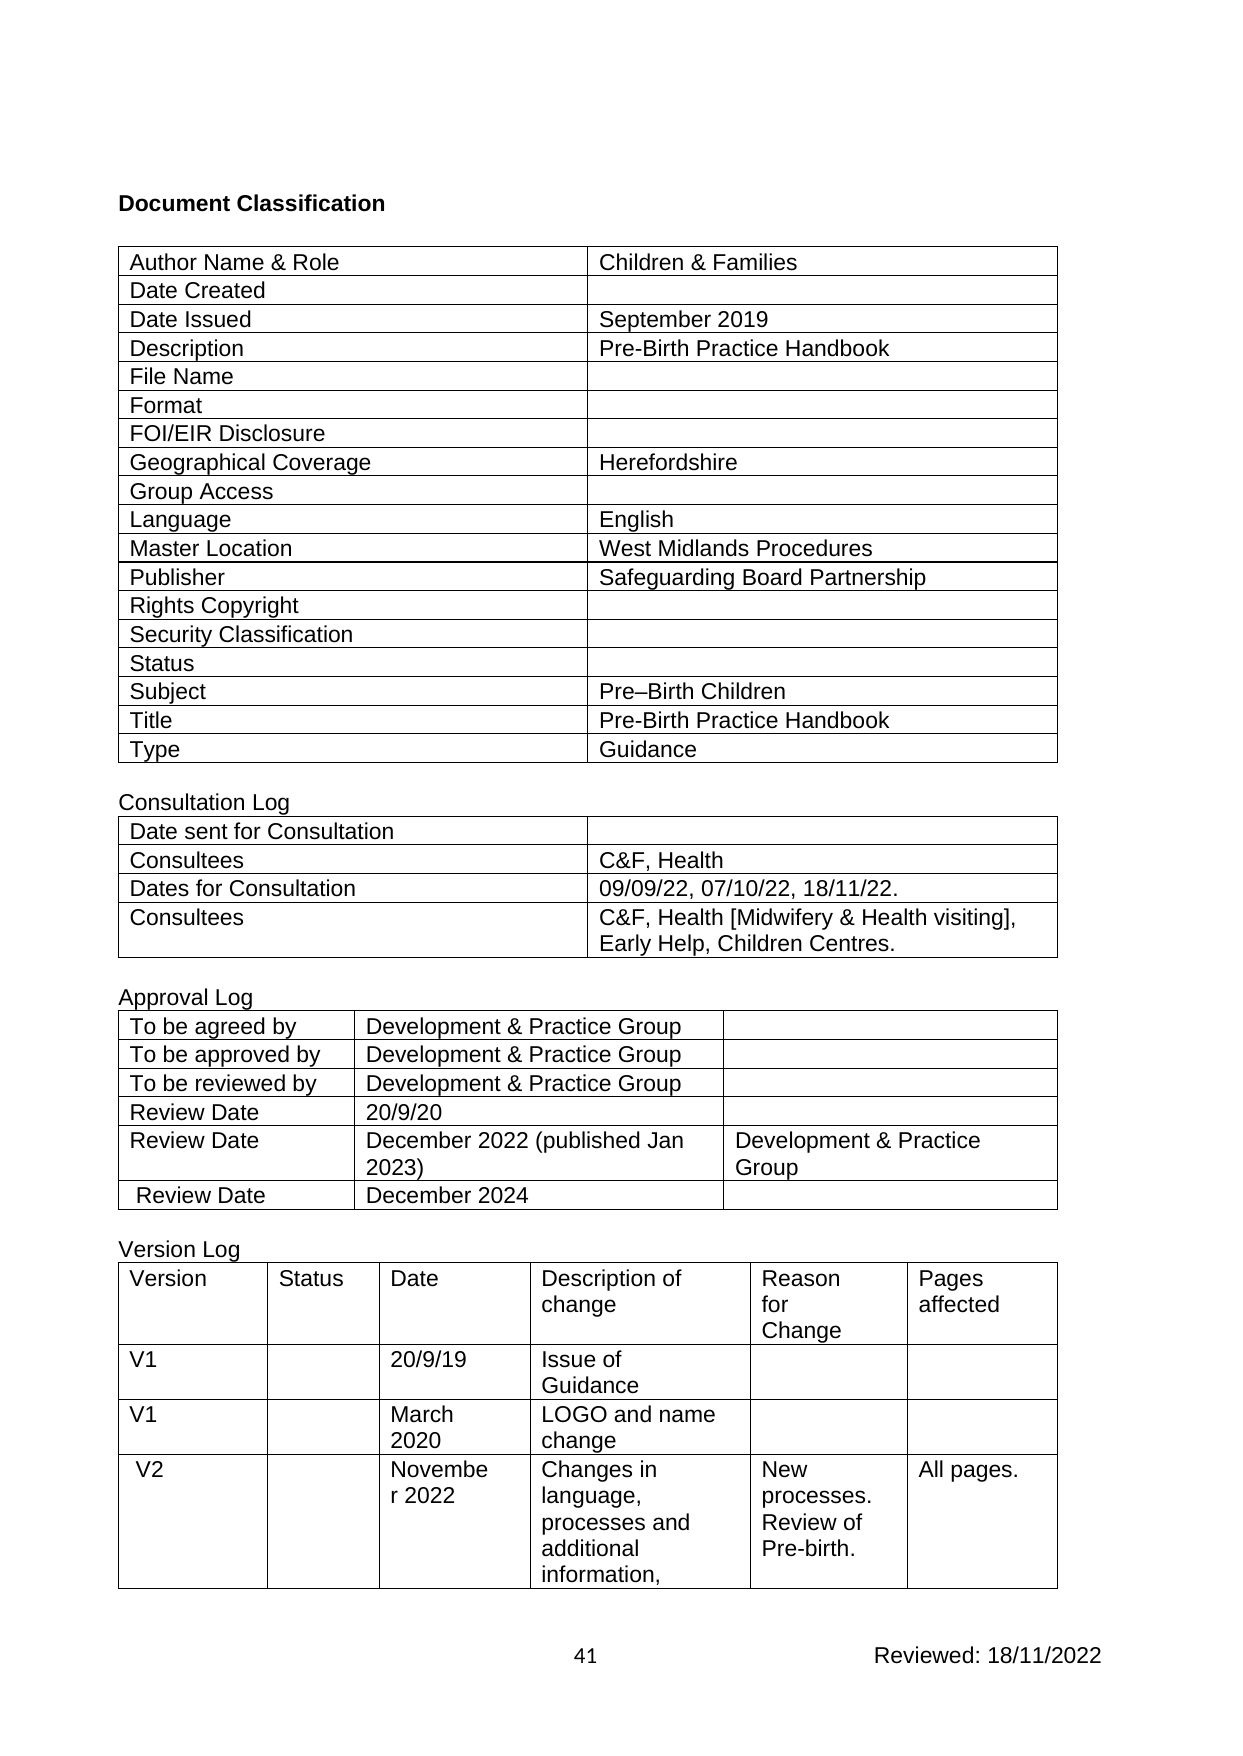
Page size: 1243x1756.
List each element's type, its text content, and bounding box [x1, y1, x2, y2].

table_header [724, 1011, 1057, 1039]
table_cell To be approved by [119, 1040, 354, 1068]
table_cell Description [119, 333, 587, 361]
table_cell [724, 1097, 1057, 1125]
table_cell Type [119, 734, 587, 762]
table_cell Changes in language, processes and additional information, [531, 1455, 750, 1588]
table_header Status [268, 1263, 379, 1344]
table_cell [588, 476, 1057, 504]
table_header Description of change [531, 1263, 750, 1344]
table_cell [724, 1181, 1057, 1208]
table_cell Pre–Birth Children [588, 677, 1057, 704]
table_cell [588, 391, 1057, 418]
table_cell Security Classification [119, 620, 587, 647]
table_cell Date Issued [119, 305, 587, 332]
table_cell All pages. [908, 1455, 1057, 1588]
table_cell Consultees [119, 903, 587, 957]
table_cell [724, 1069, 1057, 1096]
table_cell [268, 1400, 379, 1454]
table_cell FOI/EIR Disclosure [119, 419, 587, 447]
table_cell Development & Practice Group [355, 1069, 723, 1096]
table_cell V1 [119, 1345, 267, 1399]
table_cell Development & Practice Group [724, 1126, 1057, 1180]
table_cell Geographical Coverage [119, 448, 587, 475]
table_cell LOGO and name change [531, 1400, 750, 1454]
table_header Date sent for Consultation [119, 817, 587, 844]
table_cell Master Location [119, 534, 587, 561]
table_cell March 2020 [380, 1400, 530, 1454]
table_cell Language [119, 505, 587, 533]
text Document Classification [118, 190, 1102, 216]
table_header Children & Families [588, 247, 1057, 275]
table_cell September 2019 [588, 305, 1057, 332]
table_cell Subject [119, 677, 587, 704]
table_cell English [588, 505, 1057, 533]
table_cell Review Date [119, 1126, 354, 1180]
table_header Pages affected [908, 1263, 1057, 1344]
table_cell [908, 1345, 1057, 1399]
table_header Version [119, 1263, 267, 1344]
table_cell 20/9/19 [380, 1345, 530, 1399]
table_cell Pre-Birth Practice Handbook [588, 333, 1057, 361]
table_cell Safeguarding Board Partnership [588, 563, 1057, 590]
table_cell Publisher [119, 563, 587, 590]
table_cell November 2022 [380, 1455, 530, 1588]
table_cell Review Date [119, 1181, 354, 1208]
table_cell Group Access [119, 476, 587, 504]
table_cell [268, 1345, 379, 1399]
table_header Date [380, 1263, 530, 1344]
table_header Reason for Change [751, 1263, 907, 1344]
table_cell [751, 1400, 907, 1454]
table_cell New processes. Review of Pre-birth. [751, 1455, 907, 1588]
table_cell Guidance [588, 734, 1057, 762]
table_header Development & Practice Group [355, 1011, 723, 1039]
table_cell Development & Practice Group [355, 1040, 723, 1068]
table_cell Status [119, 648, 587, 676]
table_header [588, 817, 1057, 844]
table_cell [588, 276, 1057, 303]
table_header Author Name & Role [119, 247, 587, 275]
table_cell Rights Copyright [119, 591, 587, 619]
table_cell [588, 419, 1057, 447]
table_cell Dates for Consultation [119, 874, 587, 902]
table_header To be agreed by [119, 1011, 354, 1039]
text Consultation Log [118, 789, 1102, 816]
table_cell [588, 591, 1057, 619]
table_cell [588, 620, 1057, 647]
table_cell Consultees [119, 845, 587, 873]
table_cell Title [119, 706, 587, 733]
table_cell To be reviewed by [119, 1069, 354, 1096]
table_cell 09/09/22, 07/10/22, 18/11/22. [588, 874, 1057, 902]
table_cell Format [119, 391, 587, 418]
table_cell [268, 1455, 379, 1588]
table_cell C&F, Health [588, 845, 1057, 873]
table_cell West Midlands Procedures [588, 534, 1057, 561]
table_cell V1 [119, 1400, 267, 1454]
table_cell File Name [119, 362, 587, 389]
table_cell December 2024 [355, 1181, 723, 1208]
table_cell [751, 1345, 907, 1399]
table_cell Date Created [119, 276, 587, 303]
table_cell V2 [119, 1455, 267, 1588]
table_cell Pre-Birth Practice Handbook [588, 706, 1057, 733]
table_cell [588, 648, 1057, 676]
text Version Log [118, 1236, 1102, 1262]
table_cell [908, 1400, 1057, 1454]
table_cell December 2022 (published Jan 2023) [355, 1126, 723, 1180]
table_cell [724, 1040, 1057, 1068]
table_cell Issue of Guidance [531, 1345, 750, 1399]
table_cell Review Date [119, 1097, 354, 1125]
text Approval Log [118, 984, 1102, 1010]
table_cell Herefordshire [588, 448, 1057, 475]
table_cell C&F, Health [Midwifery & Health visiting], Early Help, Children Centres. [588, 903, 1057, 957]
table_cell 20/9/20 [355, 1097, 723, 1125]
table_cell [588, 362, 1057, 389]
